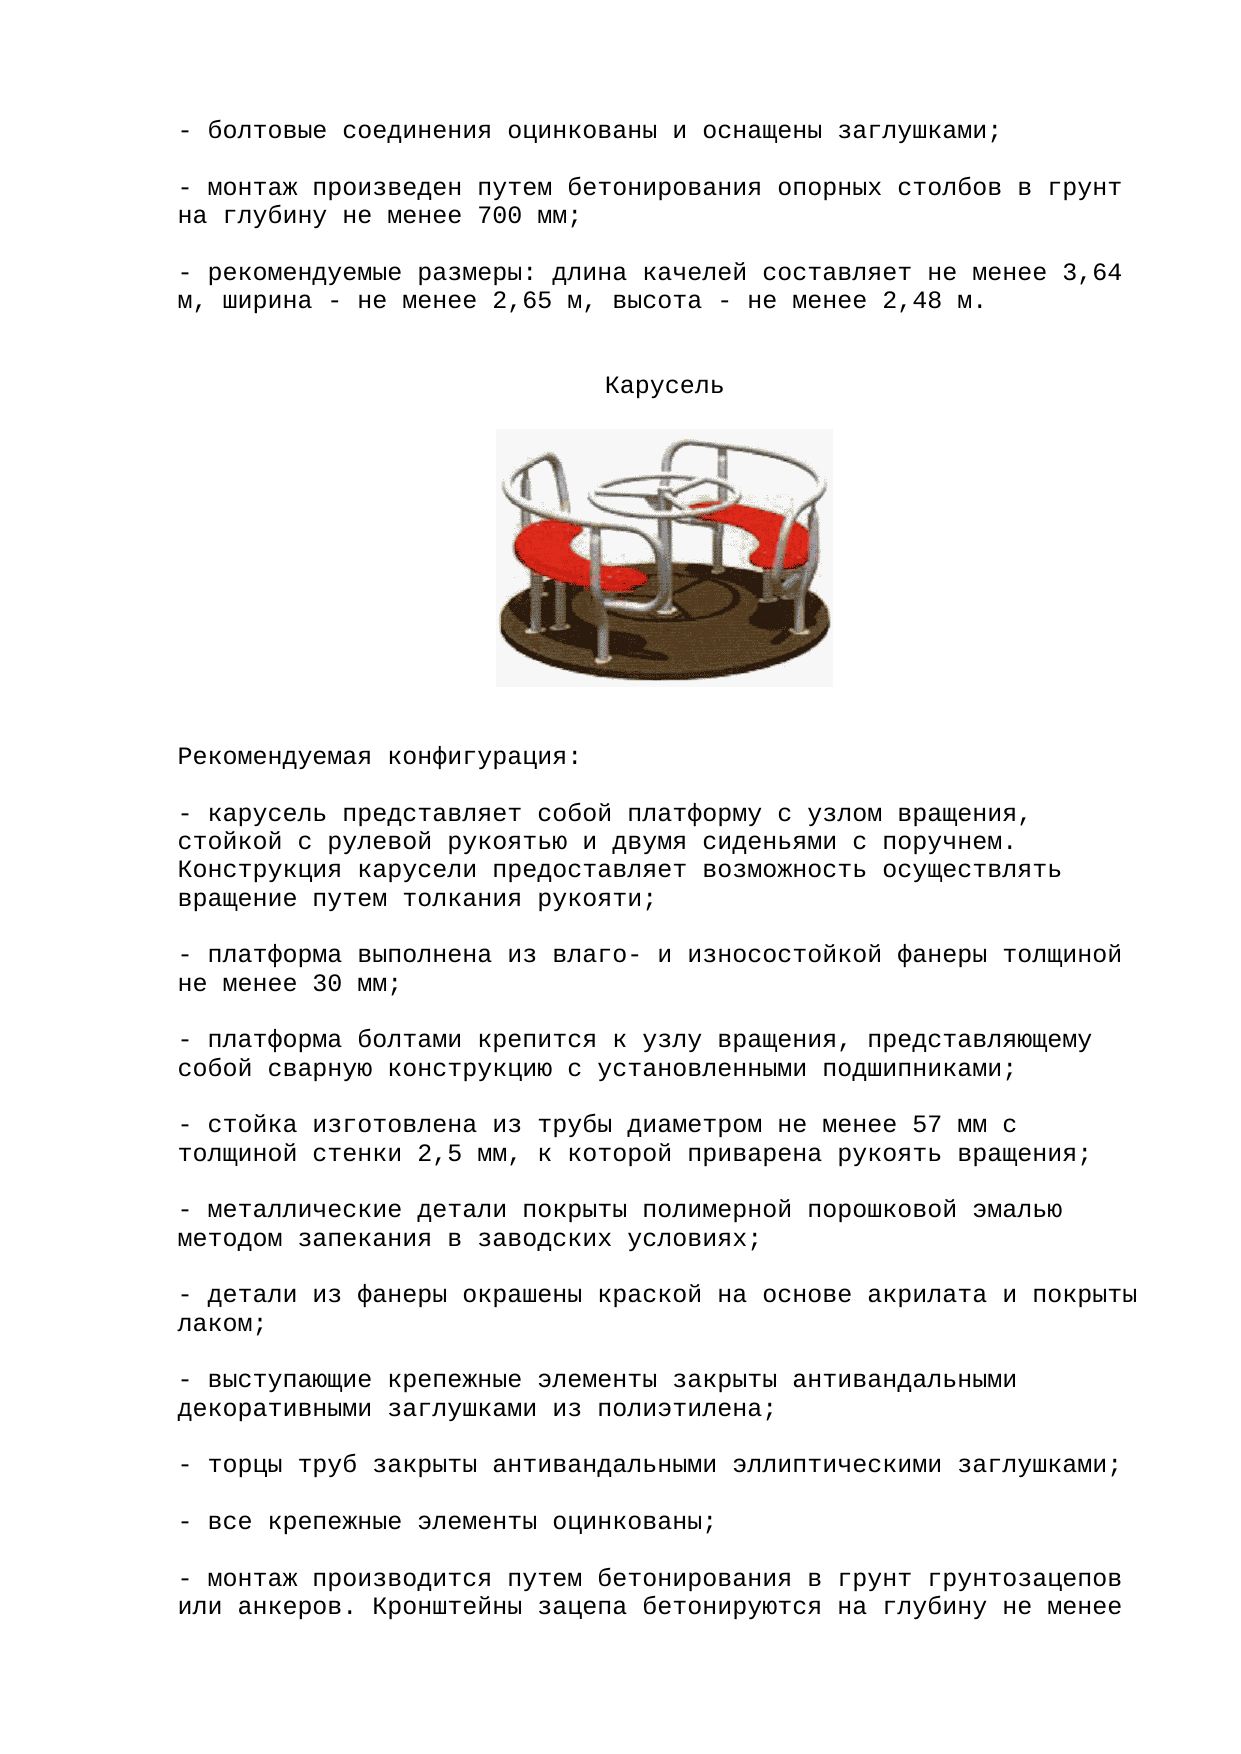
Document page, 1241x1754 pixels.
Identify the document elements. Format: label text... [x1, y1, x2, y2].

text - карусель представляет собой платформу с узлом вращения, стойкой с рулевой рукоятью и двумя сиденьями с поручнем. Конструкция карусели предоставляет возможность осуществлять вращение путем толкания рукояти; [177, 772, 1152, 913]
text - платформа выполнена из влаго- и износостойкой фанеры толщиной не менее 30 мм; [177, 913, 1152, 998]
picture [496, 429, 833, 687]
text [177, 1537, 1152, 1622]
text - детали из фанеры окрашены краской на основе акрилата и покрыты лаком; [177, 1253, 1152, 1338]
text - все крепежные элементы оцинкованы; [177, 1480, 1152, 1537]
text - рекомендуемые размеры: длина качелей составляет не менее 3,64 м, ширина - не менее 2,65 м, высота - не менее 2,48 м. [177, 231, 1152, 316]
text - выступающие крепежные элементы закрыты антивандальными декоративными заглушками из полиэтилена; [177, 1338, 1152, 1423]
text Рекомендуемая конфигурация: [177, 715, 1152, 772]
text - стойка изготовлена из трубы диаметром не менее 57 мм с толщиной стенки 2,5 мм, к которой приварена рукоять вращения; [177, 1083, 1152, 1168]
text - торцы труб закрыты антивандальными эллиптическими заглушками; [177, 1423, 1152, 1480]
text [177, 118, 1152, 146]
text Карусель [177, 345, 1152, 401]
text - монтаж произведен путем бетонирования опорных столбов в грунт на глубину не менее 700 мм; [177, 146, 1152, 231]
text - платформа болтами крепится к узлу вращения, представляющему собой сварную конструкцию с установленными подшипниками; [177, 998, 1152, 1083]
text - металлические детали покрыты полимерной порошковой эмалью методом запекания в заводских условиях; [177, 1168, 1152, 1253]
